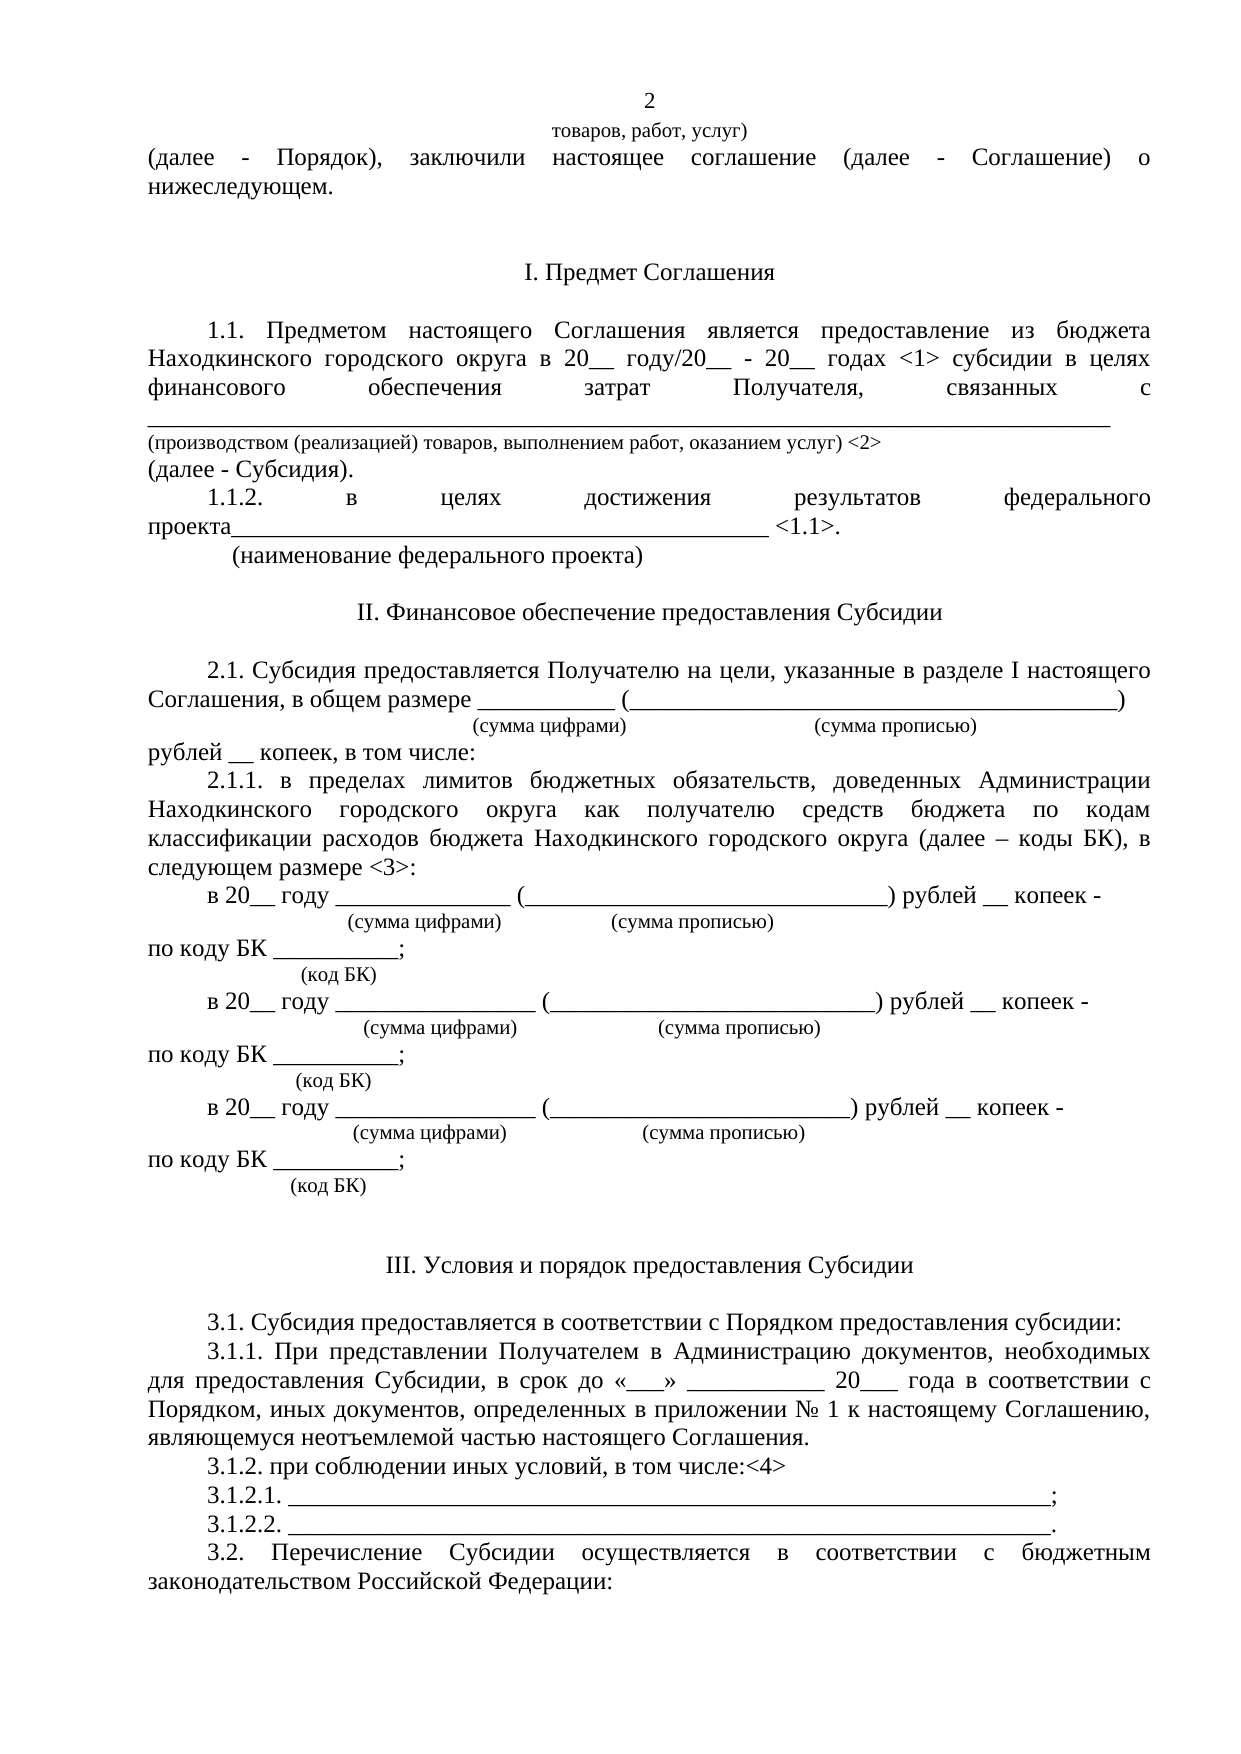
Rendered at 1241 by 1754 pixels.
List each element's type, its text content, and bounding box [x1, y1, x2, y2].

text (сумма цифрами) (сумма прописью) [148, 1015, 1152, 1039]
text по коду БК __________; [148, 1144, 1152, 1173]
text 1.1. Предметом настоящего Соглашения является предоставление из бюджета Находкинского городского округа в 20__ году/20__ - 20__ годах <1> субсидии в целях финансового обеспечения затрат Получателя, связанных с _____________________________________________________________________________ (производством (реализацией) товаров, выполнением работ, оказанием услуг) <2> [148, 315, 1152, 454]
text 3.2. Перечисление Субсидии осуществляется в соответствии с бюджетным законодательством Российской Федерации: [148, 1537, 1152, 1595]
text 2.1.1. в пределах лимитов бюджетных обязательств, доведенных Администрации Находкинского городского округа как получателю средств бюджета по кодам классификации расходов бюджета Находкинского городского округа (далее – коды БК), в следующем размере <3>: [148, 765, 1152, 880]
text III. Условия и порядок предоставления Субсидии [148, 1250, 1152, 1279]
text (код БК) [148, 1067, 1152, 1092]
text 1.1.2. в целях достижения результатов федерального проекта___________________________________________ <1.1>. [148, 482, 1152, 540]
text (сумма цифрами) (сумма прописью) [148, 909, 1152, 933]
text I. Предмет Соглашения [148, 257, 1152, 286]
text в 20__ году ________________ (__________________________) рублей __ копеек - [148, 986, 1152, 1015]
text (код БК) [148, 962, 1152, 986]
text (сумма цифрами) (сумма прописью) [148, 712, 1152, 737]
text 2.1. Субсидия предоставляется Получателю на цели, указанные в разделе I настоящего Соглашения, в общем размере ___________ (_______________________________________) [148, 655, 1152, 712]
text (сумма цифрами) (сумма прописью) [148, 1120, 1152, 1144]
text II. Финансовое обеспечение предоставления Субсидии [148, 597, 1152, 626]
text 3.1. Субсидия предоставляется в соответствии с Порядком предоставления субсидии: [148, 1307, 1152, 1336]
text по коду БК __________; [148, 1039, 1152, 1067]
text (наименование федерального проекта) [148, 540, 1152, 569]
text 3.1.2.2. _____________________________________________________________. [148, 1509, 1152, 1537]
text в 20__ году ______________ (_____________________________) рублей __ копеек - [148, 880, 1152, 909]
text в 20__ году ________________ (________________________) рублей __ копеек - [148, 1092, 1152, 1120]
text по коду БК __________; [148, 933, 1152, 962]
text (код БК) [148, 1173, 1152, 1197]
text (далее - Субсидия). [148, 454, 1152, 482]
text 3.1.1. При представлении Получателем в Администрацию документов, необходимых для предоставления Субсидии, в срок до «___» ___________ 20___ года в соответствии с Порядком, иных документов, определенных в приложении № 1 к настоящему Соглашению, являющемуся неотъемлемой частью настоящего Соглашения. [148, 1336, 1152, 1451]
text рублей __ копеек, в том числе: [148, 737, 1152, 765]
text (далее - Порядок), заключили настоящее соглашение (далее - Соглашение) о нижеследующем. [148, 142, 1152, 200]
text 3.1.2.1. _____________________________________________________________; [148, 1480, 1152, 1509]
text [148, 118, 1152, 142]
text 3.1.2. при соблюдении иных условий, в том числе:<4> [148, 1451, 1152, 1480]
